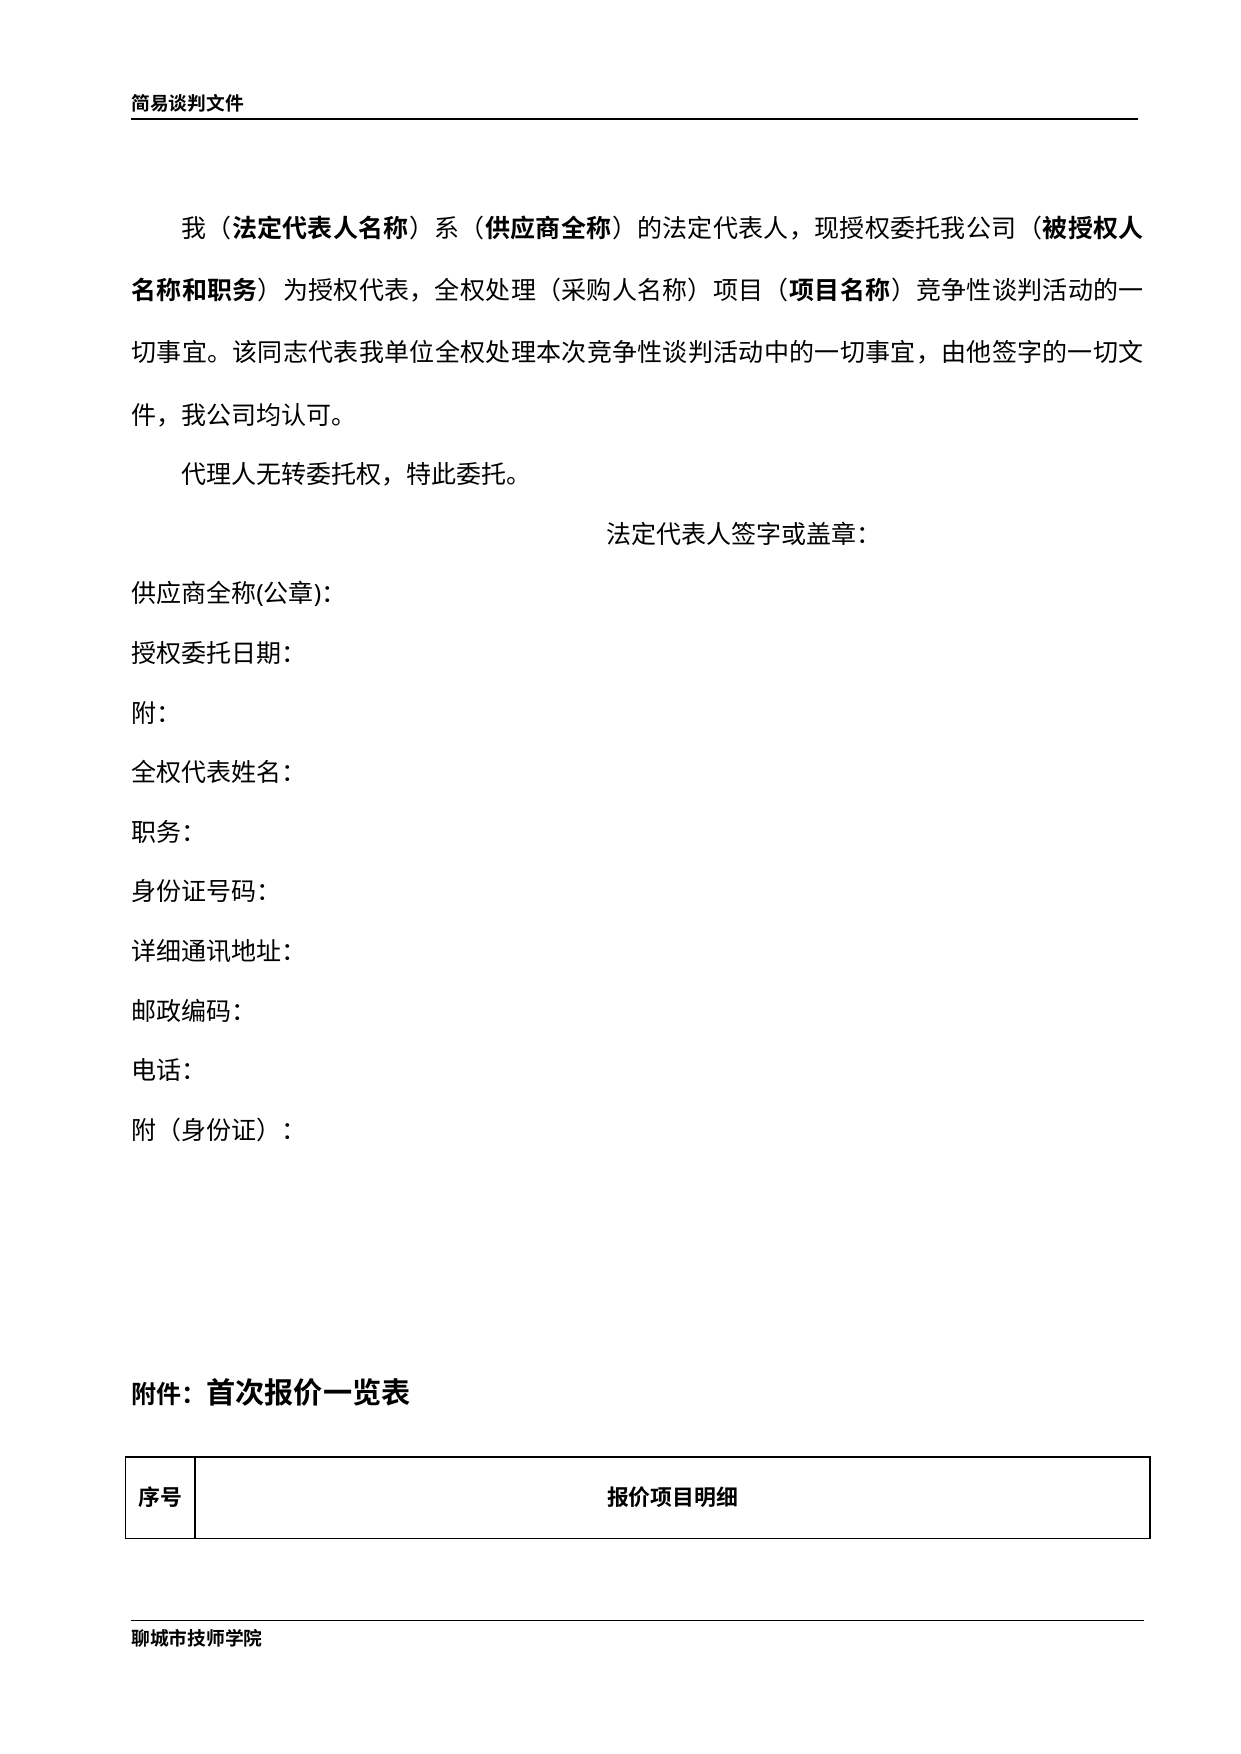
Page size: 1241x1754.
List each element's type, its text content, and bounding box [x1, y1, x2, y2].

text 全权代表姓名： [131, 744, 1144, 798]
text 附（身份证）： [131, 1101, 1144, 1155]
text 附件：首次报价一览表 [131, 1369, 1144, 1412]
text 详细通讯地址： [131, 922, 1144, 977]
text 职务： [131, 803, 1144, 857]
text 授权委托日期： [131, 624, 1144, 679]
text 代理人无转委托权，特此委托。 [131, 446, 1144, 500]
text 供应商全称(公章)： [131, 565, 1144, 619]
text 法定代表人签字或盖章： [131, 505, 1144, 559]
text 附： [131, 684, 1144, 738]
table_header 序号 [126, 1458, 194, 1538]
text 电话： [131, 1042, 1144, 1096]
table_header 报价项目明细 [196, 1458, 1149, 1538]
text 邮政编码： [131, 982, 1144, 1036]
text 身份证号码： [131, 863, 1144, 917]
text 我（法定代表人名称）系（供应商全称）的法定代表人，现授权委托我公司（被授权人名称和职务）为授权代表，全权处理（采购人名称）项目（项目名称）竞争性谈判活动的一切事宜。该同志代表我单位全权处理本次竞争性谈判活动中的一切事宜，由他签字的一切文件，我公司均认可。 [131, 199, 1144, 440]
